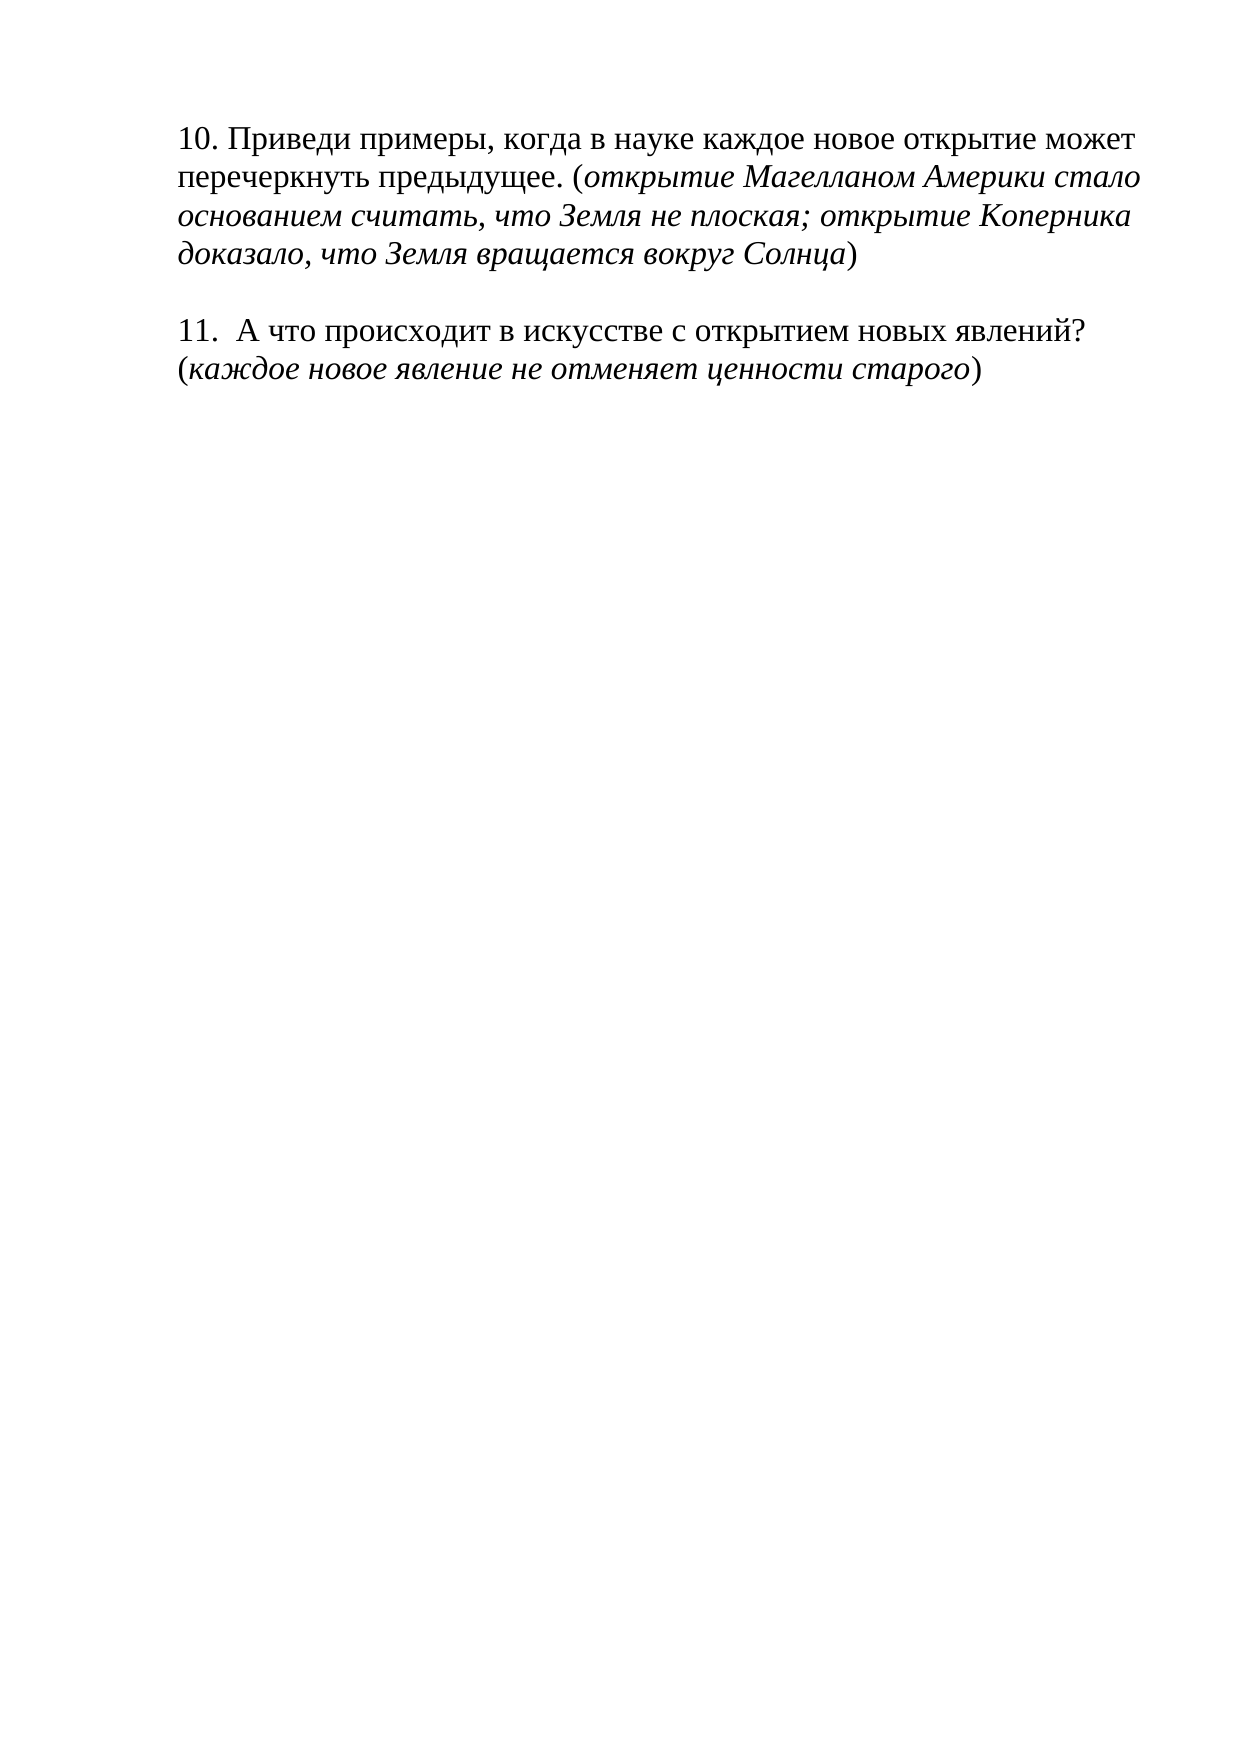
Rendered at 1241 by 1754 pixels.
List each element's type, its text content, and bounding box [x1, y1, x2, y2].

text 10. Приведи примеры, когда в науке каждое новое открытие может перечеркнуть предыдущее. (открытие Магелланом Америки стало основанием считать, что Земля не плоская; открытие Коперника доказало, что Земля вращается вокруг Солнца) [177, 118, 1152, 271]
text 11. А что происходит в искусстве с открытием новых явлений? (каждое новое явление не отменяет ценности старого) [177, 310, 1152, 386]
